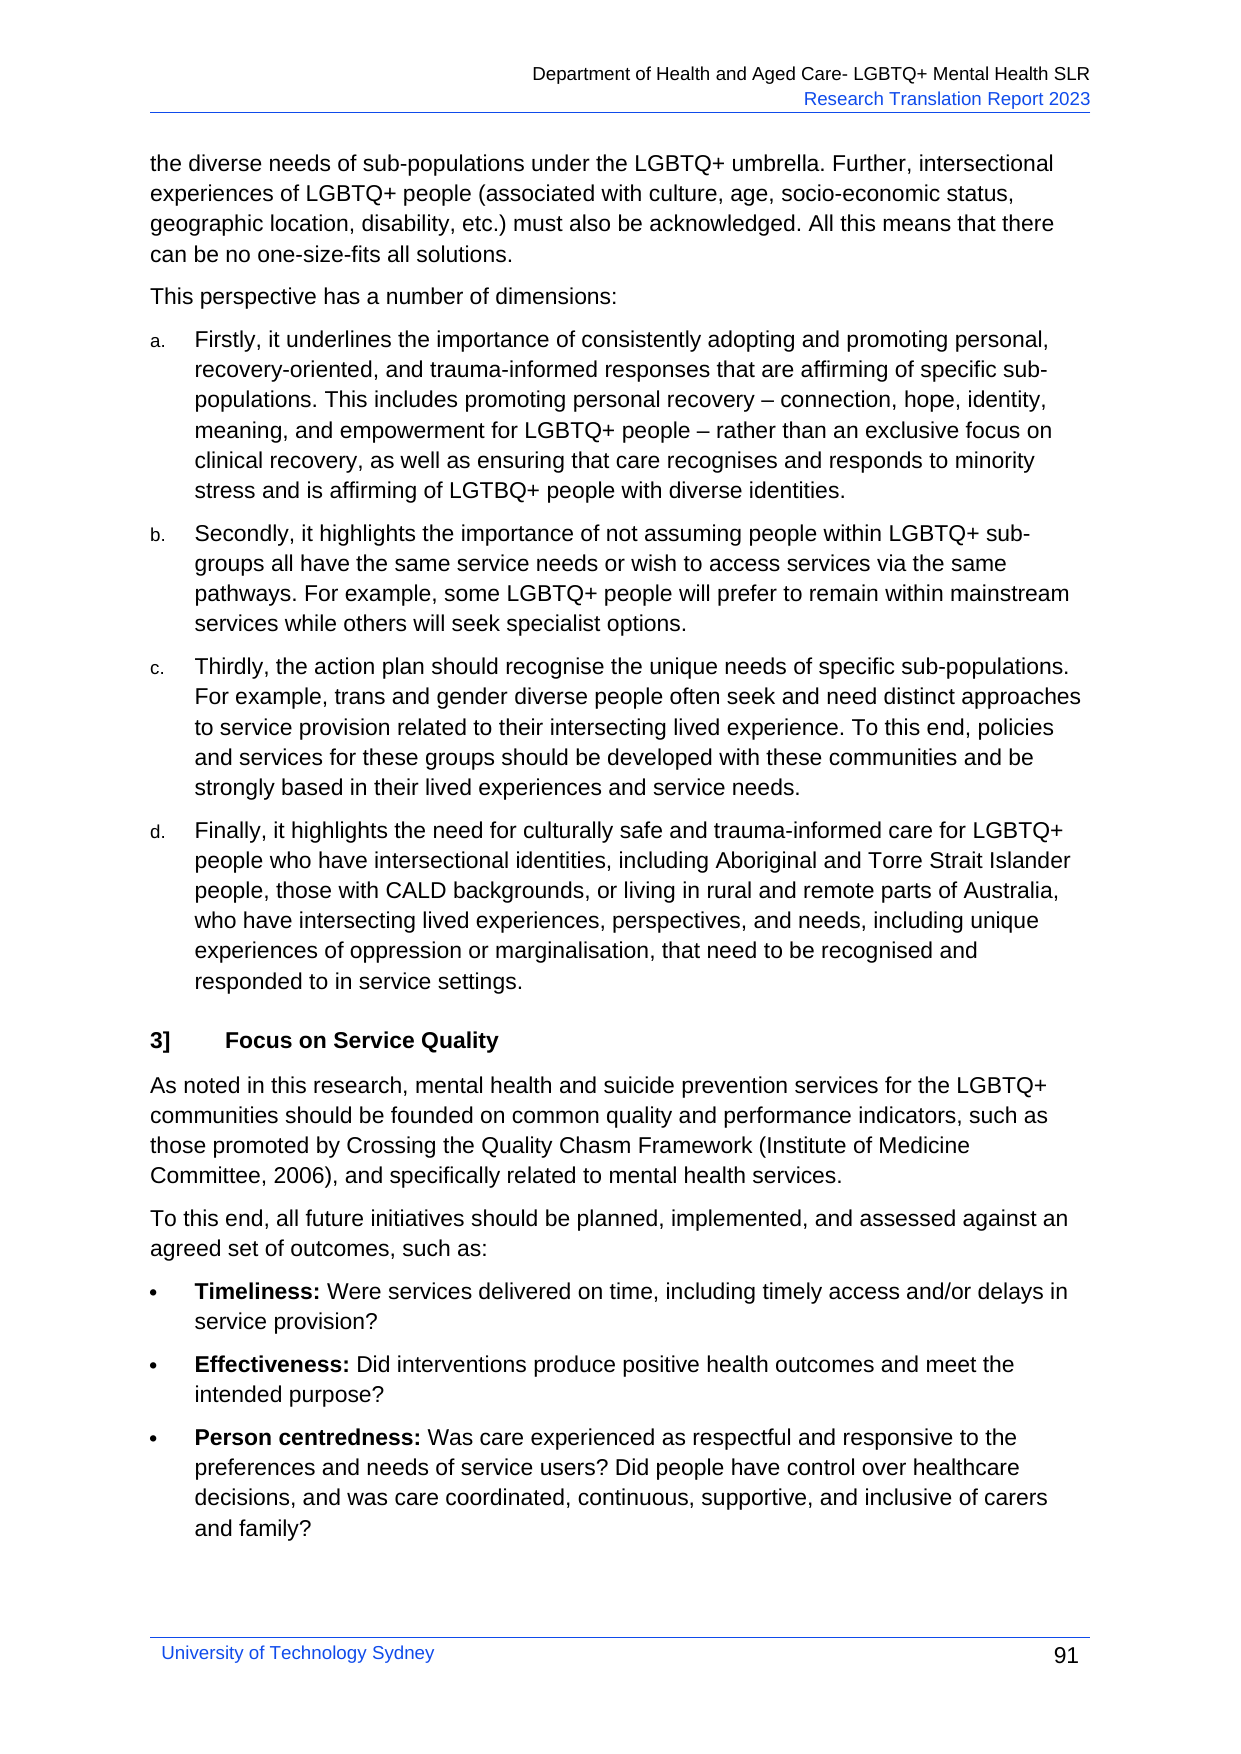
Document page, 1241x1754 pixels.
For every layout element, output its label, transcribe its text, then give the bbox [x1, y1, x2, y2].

list Timeliness: Were services delivered on time, including timely access and/or delays in service provision? [150, 1278, 1090, 1335]
list Secondly, it highlights the importance of not assuming people within LGBTQ+ sub-groups all have the same service needs or wish to access services via the same pathways. For example, some LGBTQ+ people will prefer to remain within mainstream services while others will seek specialist options. [150, 520, 1090, 637]
list Finally, it highlights the need for culturally safe and trauma-informed care for LGBTQ+ people who have intersectional identities, including Aboriginal and Torre Strait Islander people, those with CALD backgrounds, or living in rural and remote parts of Australia, who have intersecting lived experiences, perspectives, and needs, including unique experiences of oppression or marginalisation, that need to be recognised and responded to in service settings. [150, 817, 1090, 994]
list Person centredness: Was care experienced as respectful and responsive to the preferences and needs of service users? Did people have control over healthcare decisions, and was care coordinated, continuous, supportive, and inclusive of carers and family? [150, 1424, 1090, 1541]
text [150, 150, 1090, 267]
subtitle 3] Focus on Service Quality [150, 1027, 1090, 1053]
list Firstly, it underlines the importance of consistently adopting and promoting personal, recovery-oriented, and trauma-informed responses that are affirming of specific sub-populations. This includes promoting personal recovery – connection, hope, identity, meaning, and empowerment for LGBTQ+ people – rather than an exclusive focus on clinical recovery, as well as ensuring that care recognises and responds to minority stress and is affirming of LGTBQ+ people with diverse identities. [150, 326, 1090, 503]
list Thirdly, the action plan should recognise the unique needs of specific sub-populations. For example, trans and gender diverse people often seek and need distinct approaches to service provision related to their intersecting lived experience. To this end, policies and services for these groups should be developed with these communities and be strongly based in their lived experiences and service needs. [150, 653, 1090, 800]
list Effectiveness: Did interventions produce positive health outcomes and meet the intended purpose? [150, 1351, 1090, 1408]
text This perspective has a number of dimensions: [150, 283, 1090, 310]
text As noted in this research, mental health and suicide prevention services for the LGBTQ+ communities should be founded on common quality and performance indicators, such as those promoted by Crossing the Quality Chasm Framework (Institute of Medicine Committee, 2006), and specifically related to mental health services. [150, 1072, 1090, 1189]
text To this end, all future initiatives should be planned, implemented, and assessed against an agreed set of outcomes, such as: [150, 1205, 1090, 1262]
